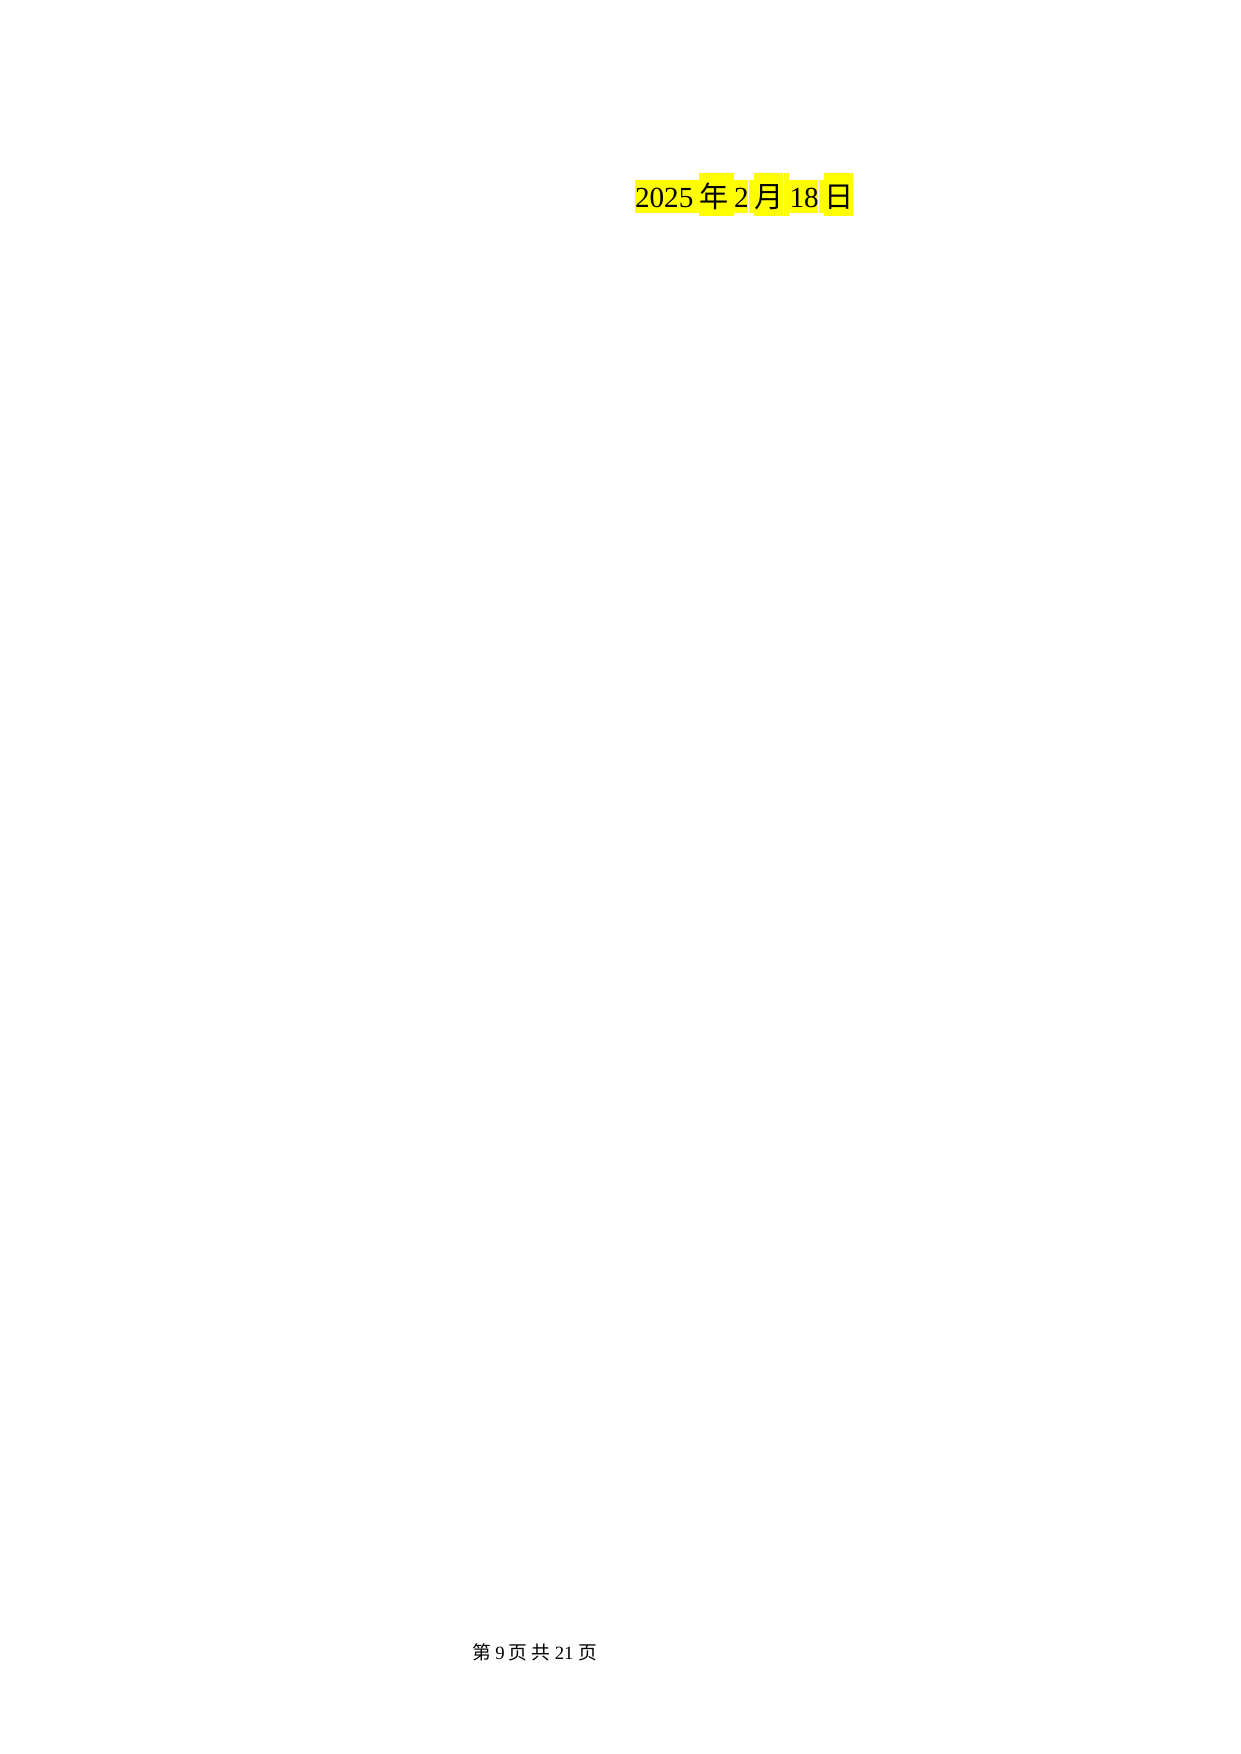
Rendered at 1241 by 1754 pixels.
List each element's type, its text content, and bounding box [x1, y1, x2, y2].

text 2025年2月18日 [187, 162, 1053, 227]
